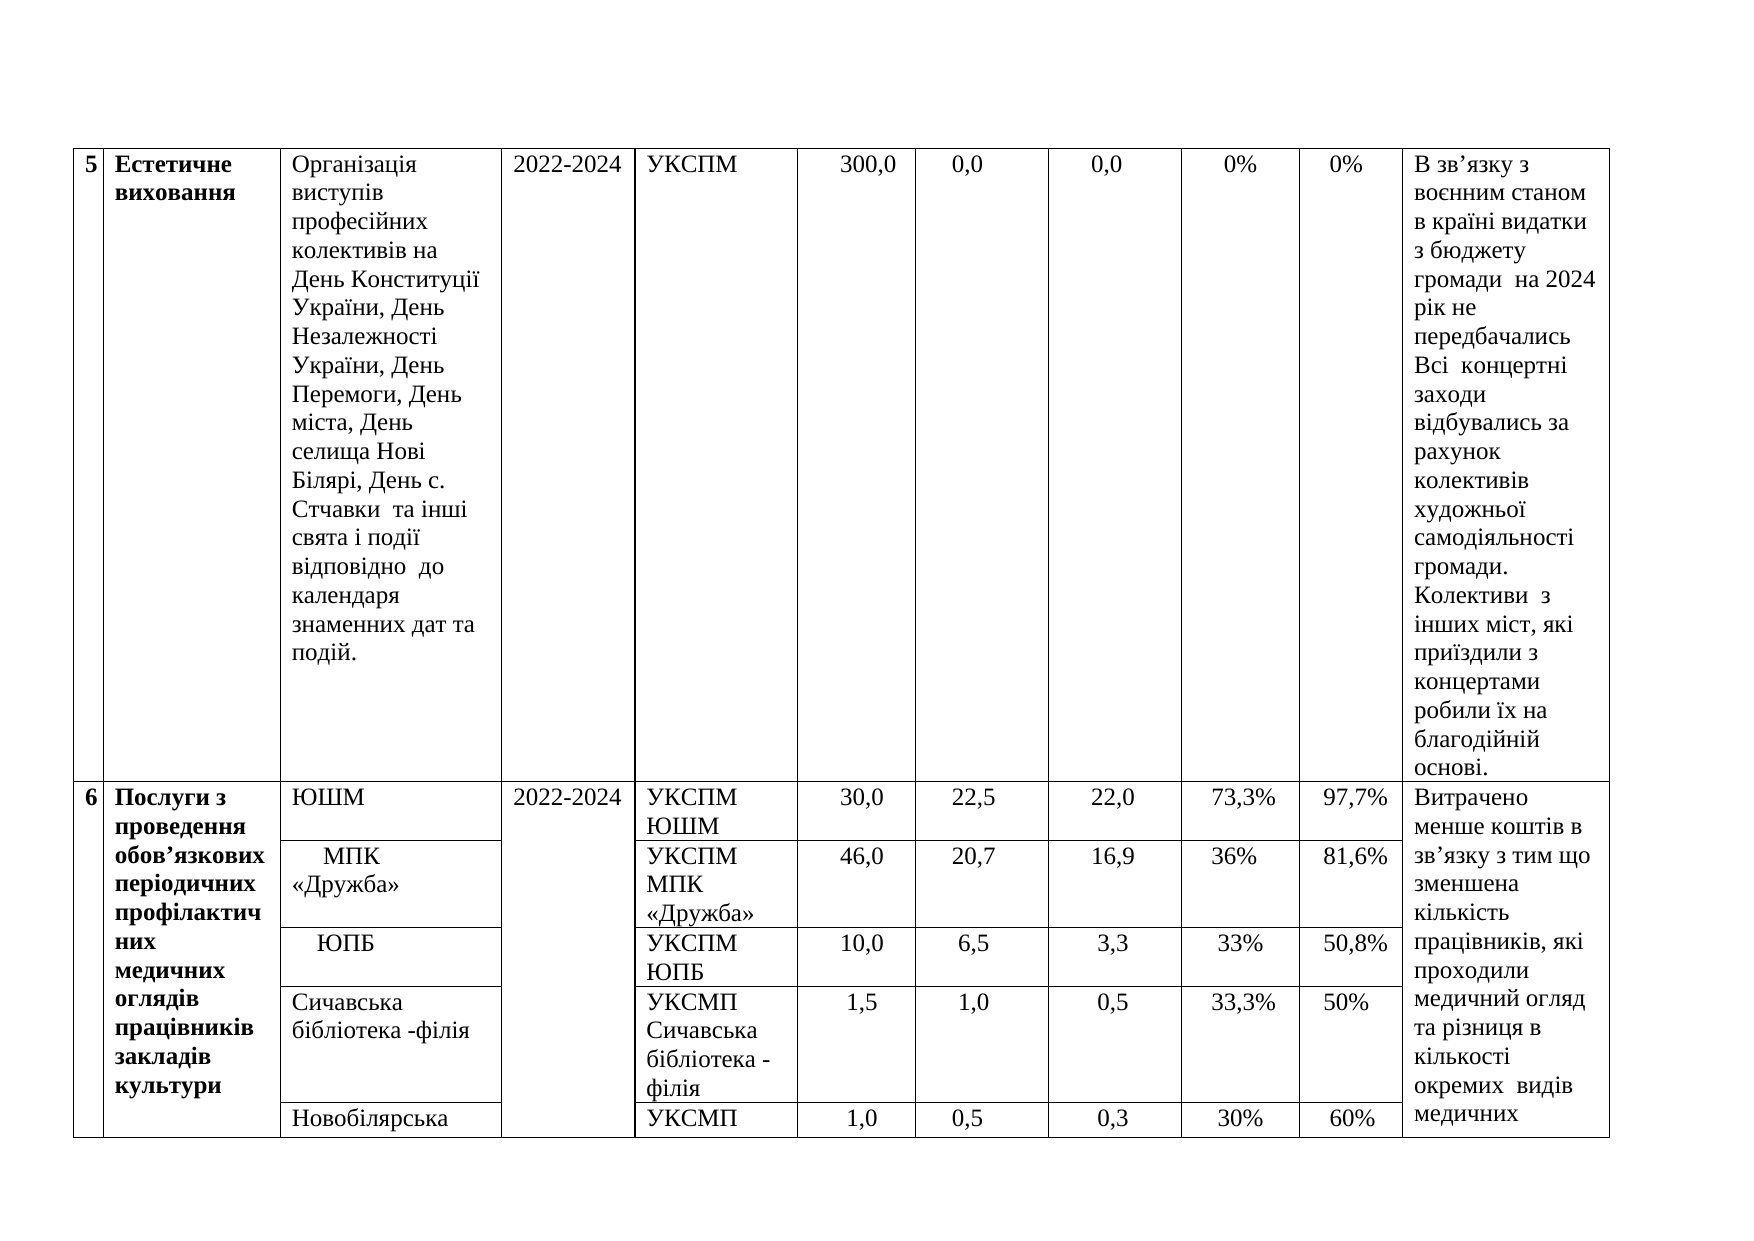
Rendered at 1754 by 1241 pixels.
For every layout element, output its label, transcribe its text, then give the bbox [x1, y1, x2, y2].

table_cell 3,3 [1049, 928, 1181, 986]
table_cell МПК «Дружба» [281, 841, 501, 927]
table_cell 2022-2024 [502, 149, 634, 781]
table_cell УКСМП Сичавська бібліотека -філія [636, 987, 797, 1102]
table_cell 6,5 [916, 928, 1048, 986]
table_cell Витрачено менше коштів в зв’язку з тим що зменшена кількість працівників, які проходили медичний огляд та різниця в кількості окремих видів медичних обстежень для окремих закладів [1403, 782, 1609, 1137]
table_cell 50% [1300, 987, 1402, 1102]
table_cell 0,5 [1049, 987, 1181, 1102]
table_cell 33% [1182, 928, 1299, 986]
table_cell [636, 1103, 797, 1137]
table_cell 5 [74, 149, 103, 781]
table_cell 1,0 [916, 987, 1048, 1102]
table_cell 0,5 [916, 1103, 1048, 1137]
table_cell В зв’язку з воєнним станом в країні видатки з бюджету громади на 2024 рік не передбачались Всі концертні заходи відбувались за рахунок колективів художньої самодіяльності громади. Колективи з інших міст, які приїздили з концертами робили їх на благодійній основі. [1403, 149, 1609, 781]
table_cell ЮШМ [281, 782, 501, 840]
table_cell 0% [1182, 149, 1299, 781]
table_cell 300,0 [798, 149, 915, 781]
table_cell 0,0 [1049, 149, 1181, 781]
table_cell 36% [1182, 841, 1299, 927]
table_cell 81,6% [1300, 841, 1402, 927]
table_cell 22,5 [916, 782, 1048, 840]
table_cell 30% [1182, 1103, 1299, 1137]
table_cell 16,9 [1049, 841, 1181, 927]
table_cell 97,7% [1300, 782, 1402, 840]
table_cell 73,3% [1182, 782, 1299, 840]
table_cell 60% [1300, 1103, 1402, 1137]
table_cell Сичавська бібліотека -філія [281, 987, 501, 1102]
table_cell 0,0 [916, 149, 1048, 781]
table_cell 22,0 [1049, 782, 1181, 840]
table_cell 30,0 [798, 782, 915, 840]
table_cell 20,7 [916, 841, 1048, 927]
table_cell 1,0 [798, 1103, 915, 1137]
table_cell 33,3% [1182, 987, 1299, 1102]
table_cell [281, 1103, 501, 1137]
table_cell 50,8% [1300, 928, 1402, 986]
table_cell 46,0 [798, 841, 915, 927]
table_cell 6 [74, 782, 103, 1137]
table_cell 1,5 [798, 987, 915, 1102]
table_cell УКСПМ МПК «Дружба» [636, 841, 797, 927]
table_cell УКСПМ [636, 149, 797, 781]
table_cell 0,3 [1049, 1103, 1181, 1137]
table_cell 0% [1300, 149, 1402, 781]
table_cell Організація виступів професійних колективів на День Конституції України, День Незалежності України, День Перемоги, День міста, День селища Нові Білярі, День с. Стчавки та інші свята і події відповідно до календаря знаменних дат та подій. [281, 149, 501, 781]
table_cell Послуги з проведення обов’язкових періодичних профілактичних медичних оглядів працівників закладів культури [104, 782, 280, 1137]
table_cell 10,0 [798, 928, 915, 986]
table_cell Естетичне виховання [104, 149, 280, 781]
table_cell 2022-2024 [502, 782, 634, 1137]
table_cell УКСПМ ЮШМ [636, 782, 797, 840]
table_cell ЮПБ [281, 928, 501, 986]
table_cell УКСПМ ЮПБ [636, 928, 797, 986]
